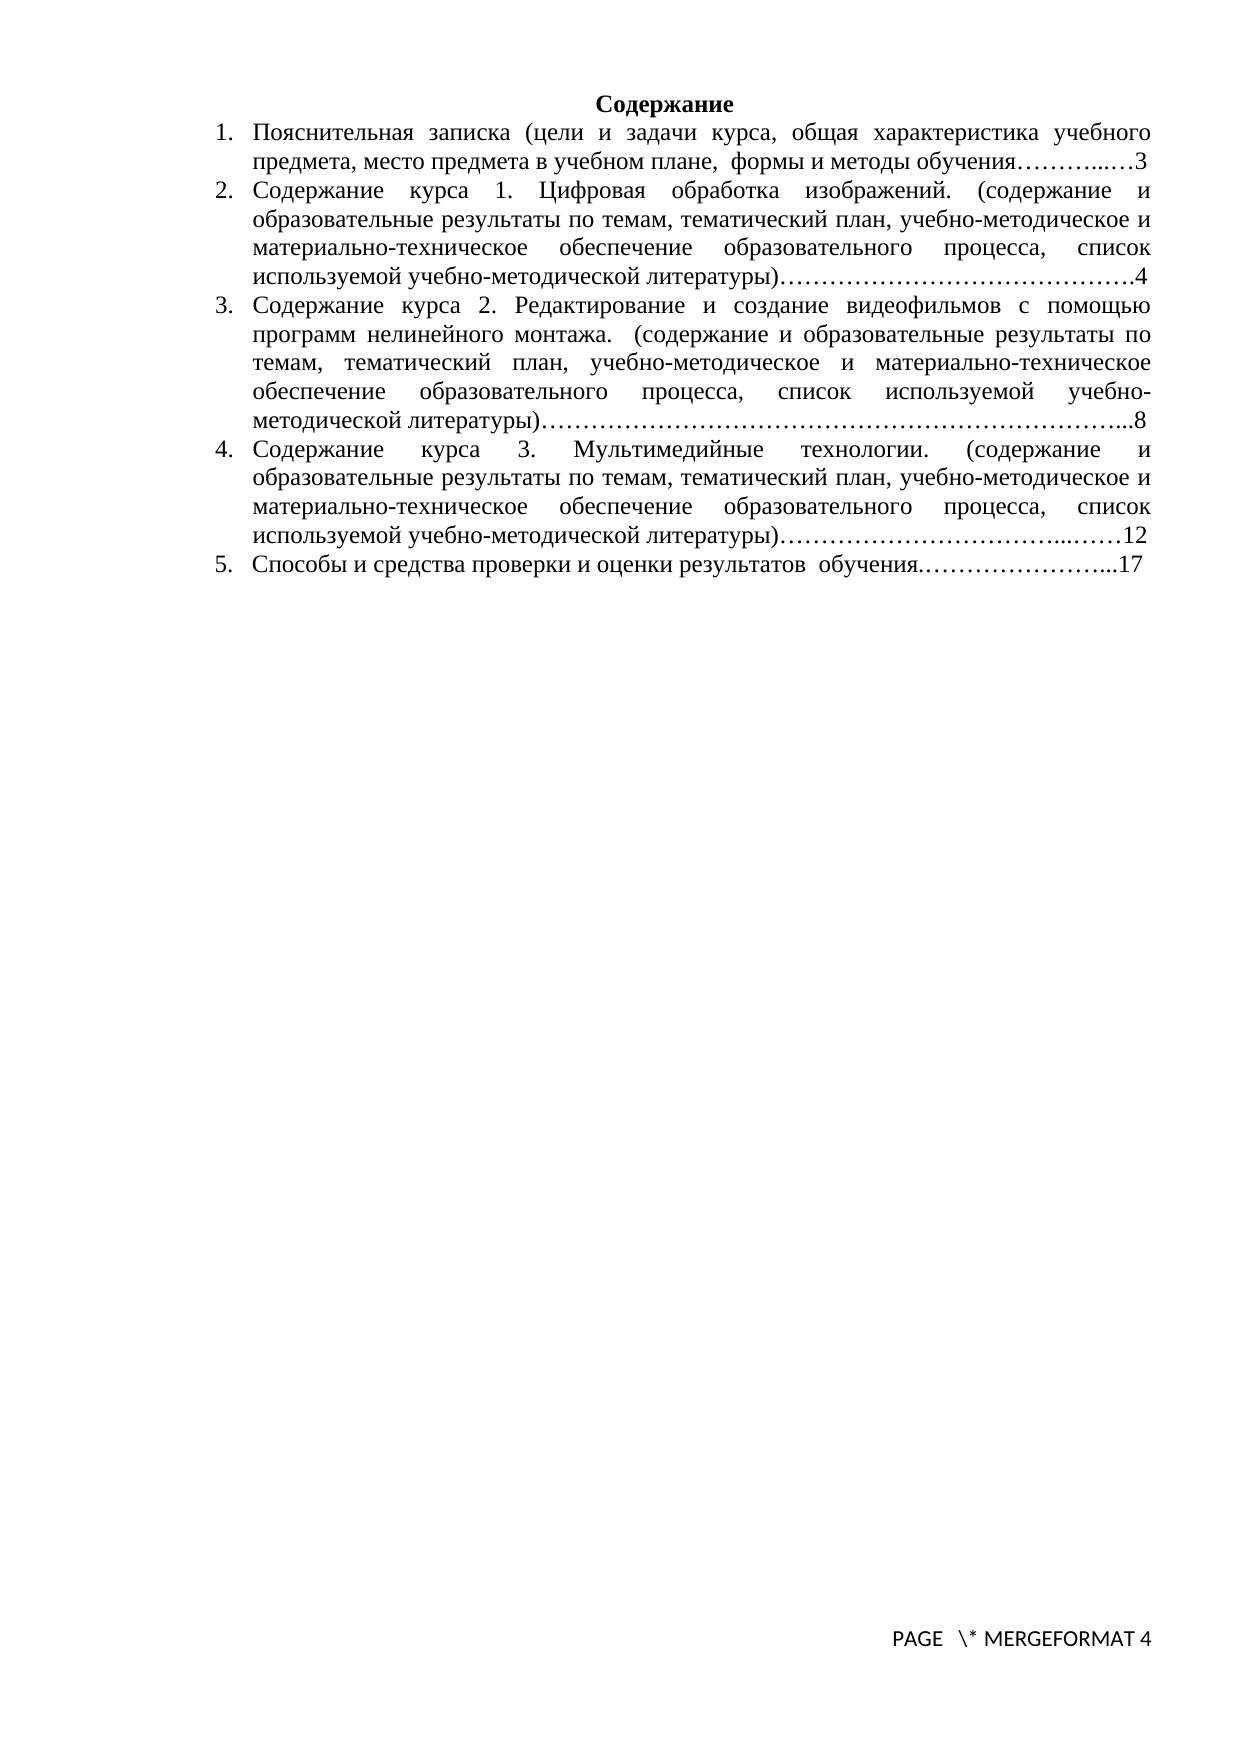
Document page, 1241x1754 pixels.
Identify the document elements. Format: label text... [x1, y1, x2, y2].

text Содержание [177, 89, 1152, 117]
list Содержание курса 3. Мультимедийные технологии. (содержание и образовательные результаты по темам, тематический план, учебно-методическое и материально-техническое обеспечение образовательного процесса, список используемой учебно-методической литературы)……………………………...……12 [215, 434, 1152, 549]
list Пояснительная записка (цели и задачи курса, общая характеристика учебного предмета, место предмета в учебном плане, формы и методы обучения………...…3 [215, 117, 1152, 175]
list Содержание курса 1. Цифровая обработка изображений. (содержание и образовательные результаты по темам, тематический план, учебно-методическое и материально-техническое обеспечение образовательного процесса, список используемой учебно-методической литературы)…………………………………….4 [215, 175, 1152, 290]
list Способы и средства проверки и оценки результатов обучения.…………………...17 [214, 549, 1152, 577]
list Содержание курса 2. Редактирование и создание видеофильмов с помощью программ нелинейного монтажа. (содержание и образовательные результаты по темам, тематический план, учебно-методическое и материально-техническое обеспечение образовательного процесса, список используемой учебно-методической литературы)……………………………………………………………...8 [215, 290, 1152, 434]
